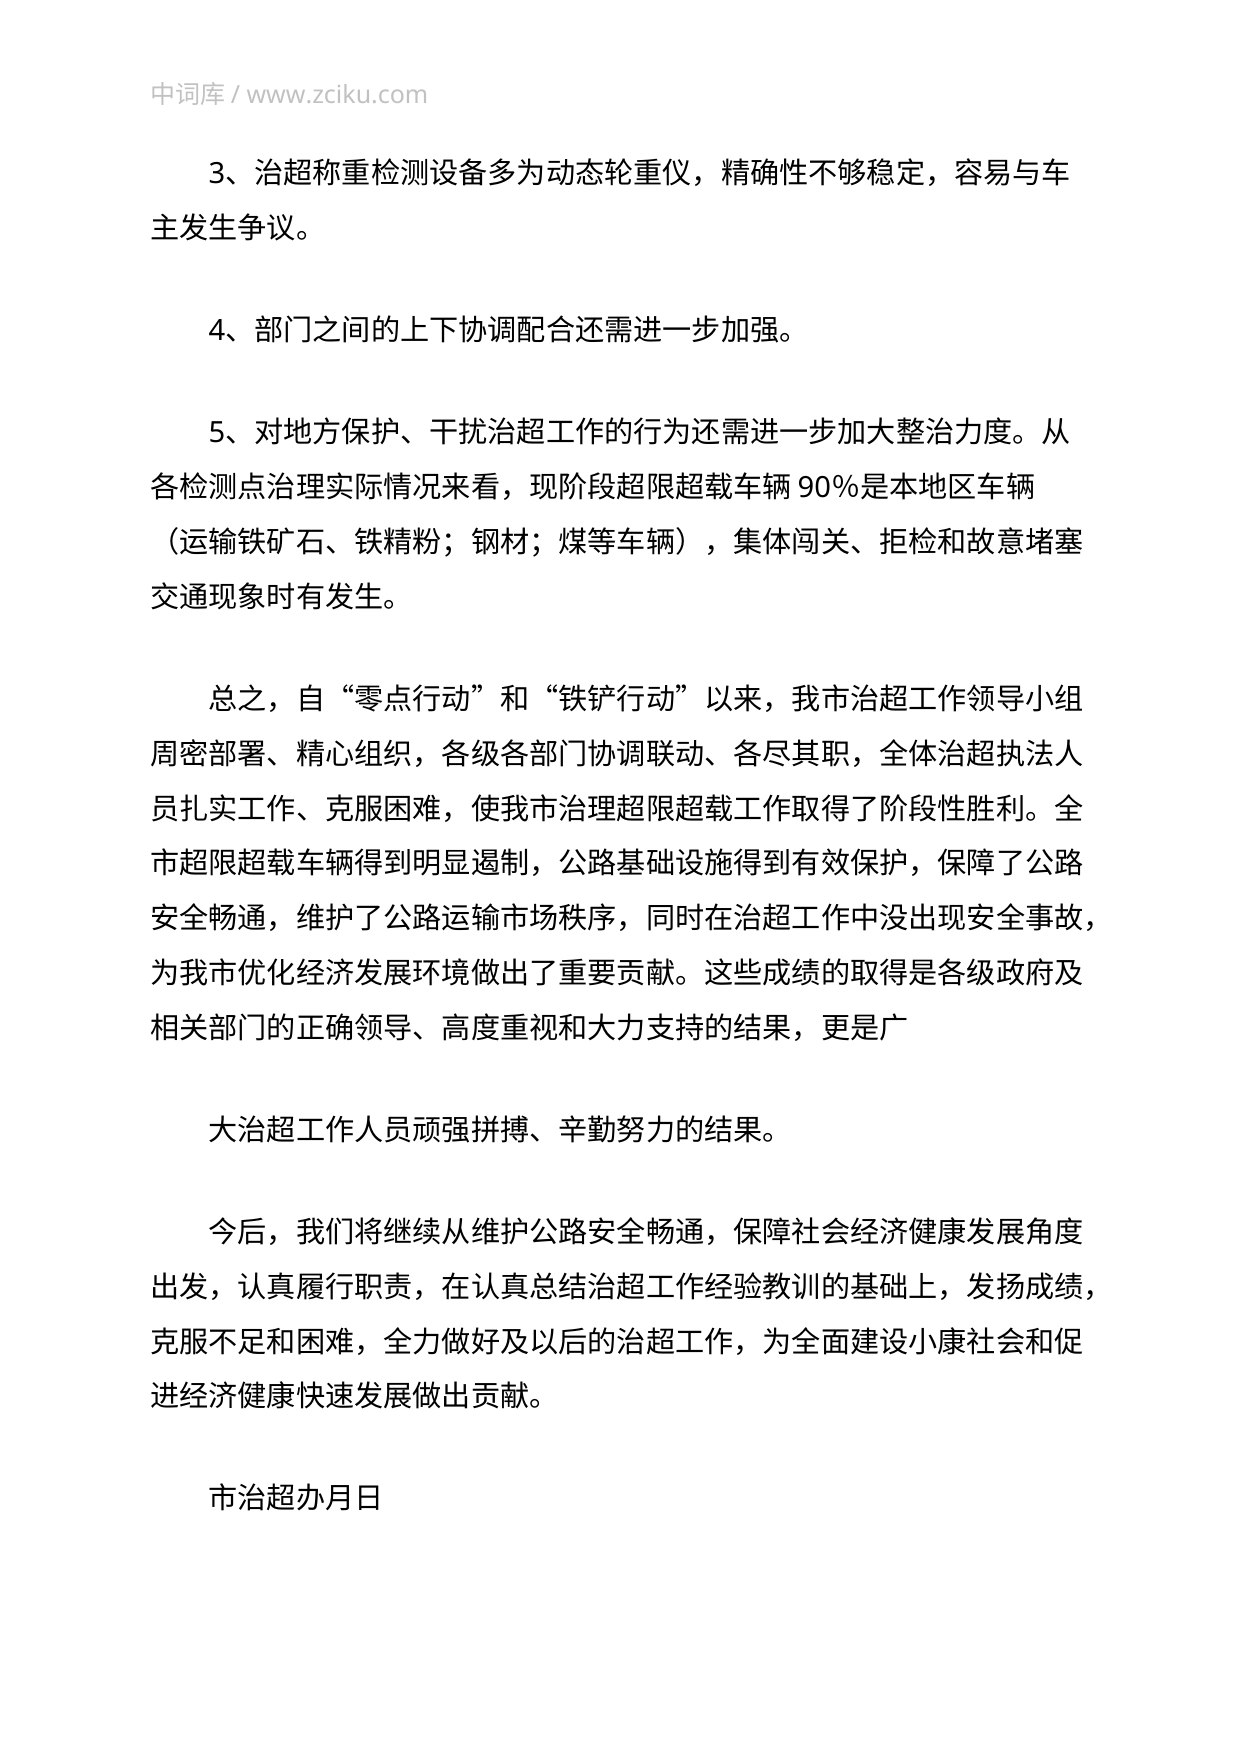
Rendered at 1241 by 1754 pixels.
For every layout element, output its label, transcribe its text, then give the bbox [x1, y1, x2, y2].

text 5、对地方保护、干扰治超工作的行为还需进一步加大整治力度。从各检测点治理实际情况来看，现阶段超限超载车辆90％是本地区车辆（运输铁矿石、铁精粉；钢材；煤等车辆），集体闯关、拒检和故意堵塞交通现象时有发生。 [150, 409, 1090, 616]
text 今后，我们将继续从维护公路安全畅通，保障社会经济健康发展角度出发，认真履行职责，在认真总结治超工作经验教训的基础上，发扬成绩，克服不足和困难，全力做好及以后的治超工作，为全面建设小康社会和促进经济健康快速发展做出贡献。 [150, 1208, 1090, 1415]
text 大治超工作人员顽强拼搏、辛勤努力的结果。 [150, 1107, 1090, 1149]
text 4、部门之间的上下协调配合还需进一步加强。 [150, 307, 1090, 349]
text 3、治超称重检测设备多为动态轮重仪，精确性不够稳定，容易与车主发生争议。 [150, 150, 1090, 247]
text 市治超办月日 [150, 1475, 1090, 1517]
text 总之，自“零点行动”和“铁铲行动”以来，我市治超工作领导小组周密部署、精心组织，各级各部门协调联动、各尽其职，全体治超执法人员扎实工作、克服困难，使我市治理超限超载工作取得了阶段性胜利。全市超限超载车辆得到明显遏制，公路基础设施得到有效保护，保障了公路安全畅通，维护了公路运输市场秩序，同时在治超工作中没出现安全事故，为我市优化经济发展环境做出了重要贡献。这些成绩的取得是各级政府及相关部门的正确领导、高度重视和大力支持的结果，更是广 [150, 675, 1090, 1047]
